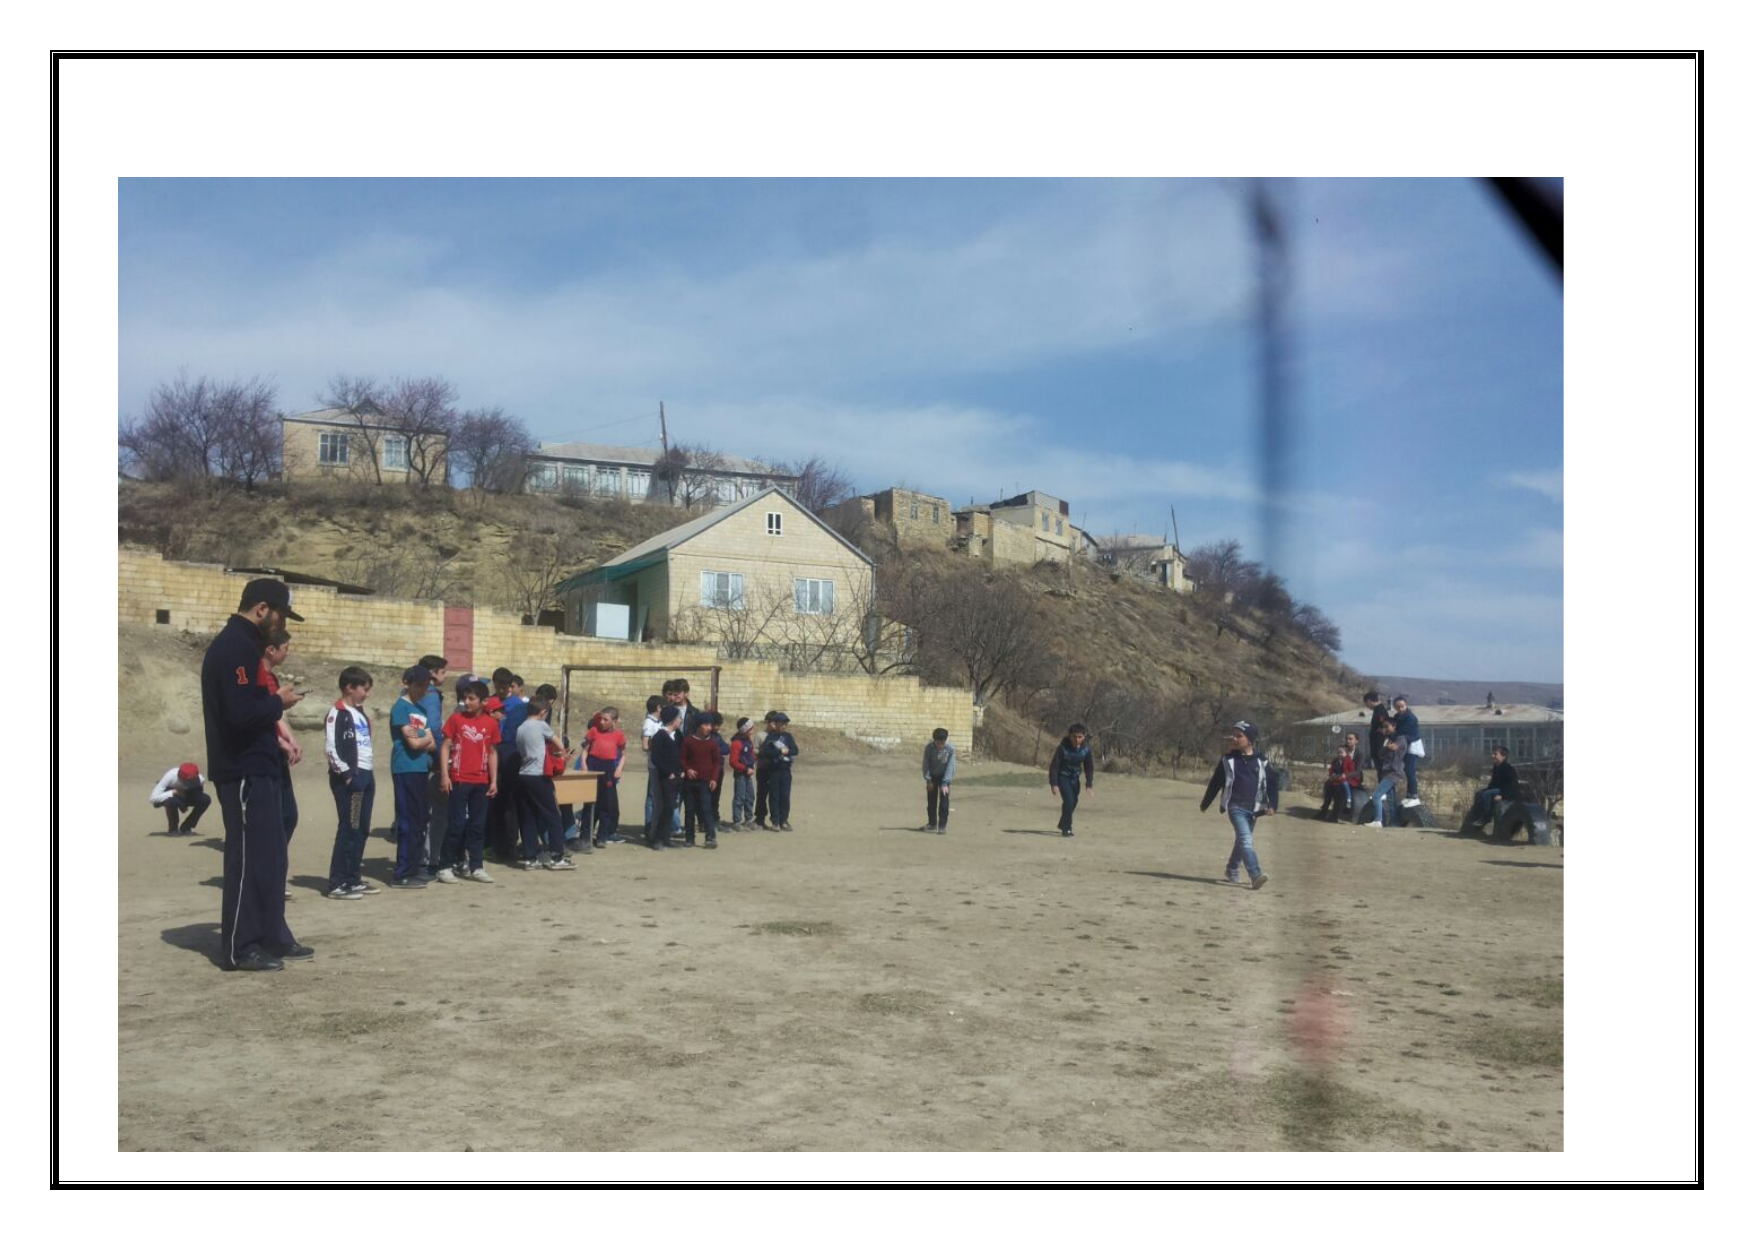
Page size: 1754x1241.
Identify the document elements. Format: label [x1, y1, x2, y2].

picture [118, 177, 1564, 1152]
